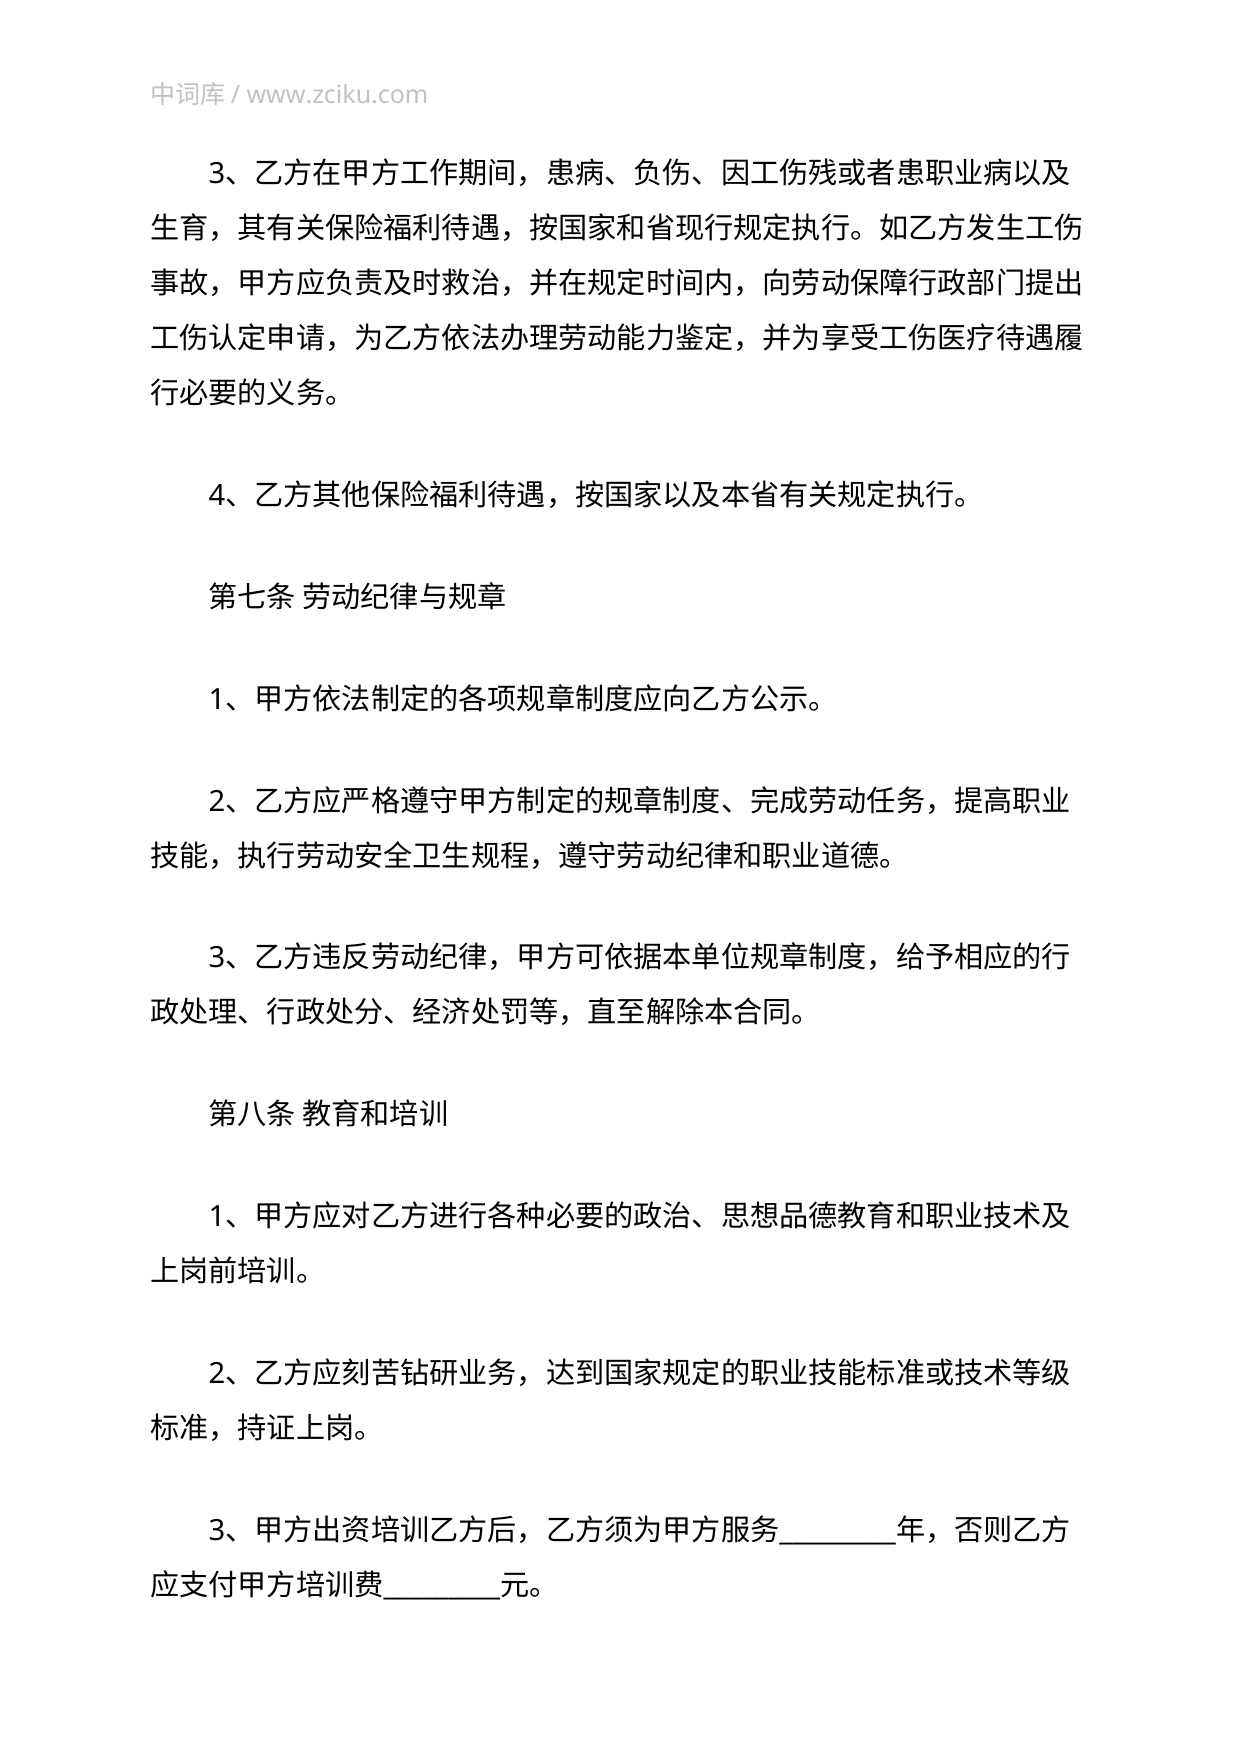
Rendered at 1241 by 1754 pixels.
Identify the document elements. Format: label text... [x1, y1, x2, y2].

text 3、乙方在甲方工作期间，患病、负伤、因工伤残或者患职业病以及生育，其有关保险福利待遇，按国家和省现行规定执行。如乙方发生工伤事故，甲方应负责及时救治，并在规定时间内，向劳动保障行政部门提出工伤认定申请，为乙方依法办理劳动能力鉴定，并为享受工伤医疗待遇履行必要的义务。 [150, 150, 1090, 412]
text 第八条 教育和培训 [150, 1091, 1090, 1133]
text 第七条 劳动纪律与规章 [150, 573, 1090, 616]
text 4、乙方其他保险福利待遇，按国家以及本省有关规定执行。 [150, 471, 1090, 514]
text 1、甲方应对乙方进行各种必要的政治、思想品德教育和职业技术及上岗前培训。 [150, 1192, 1090, 1290]
text 2、乙方应严格遵守甲方制定的规章制度、完成劳动任务，提高职业技能，执行劳动安全卫生规程，遵守劳动纪律和职业道德。 [150, 777, 1090, 874]
text 1、甲方依法制定的各项规章制度应向乙方公示。 [150, 675, 1090, 718]
text 3、甲方出资培训乙方后，乙方须为甲方服务_________年，否则乙方应支付甲方培训费_________元。 [150, 1506, 1090, 1603]
text 2、乙方应刻苦钻研业务，达到国家规定的职业技能标准或技术等级标准，持证上岗。 [150, 1349, 1090, 1447]
text 3、乙方违反劳动纪律，甲方可依据本单位规章制度，给予相应的行政处理、行政处分、经济处罚等，直至解除本合同。 [150, 934, 1090, 1031]
